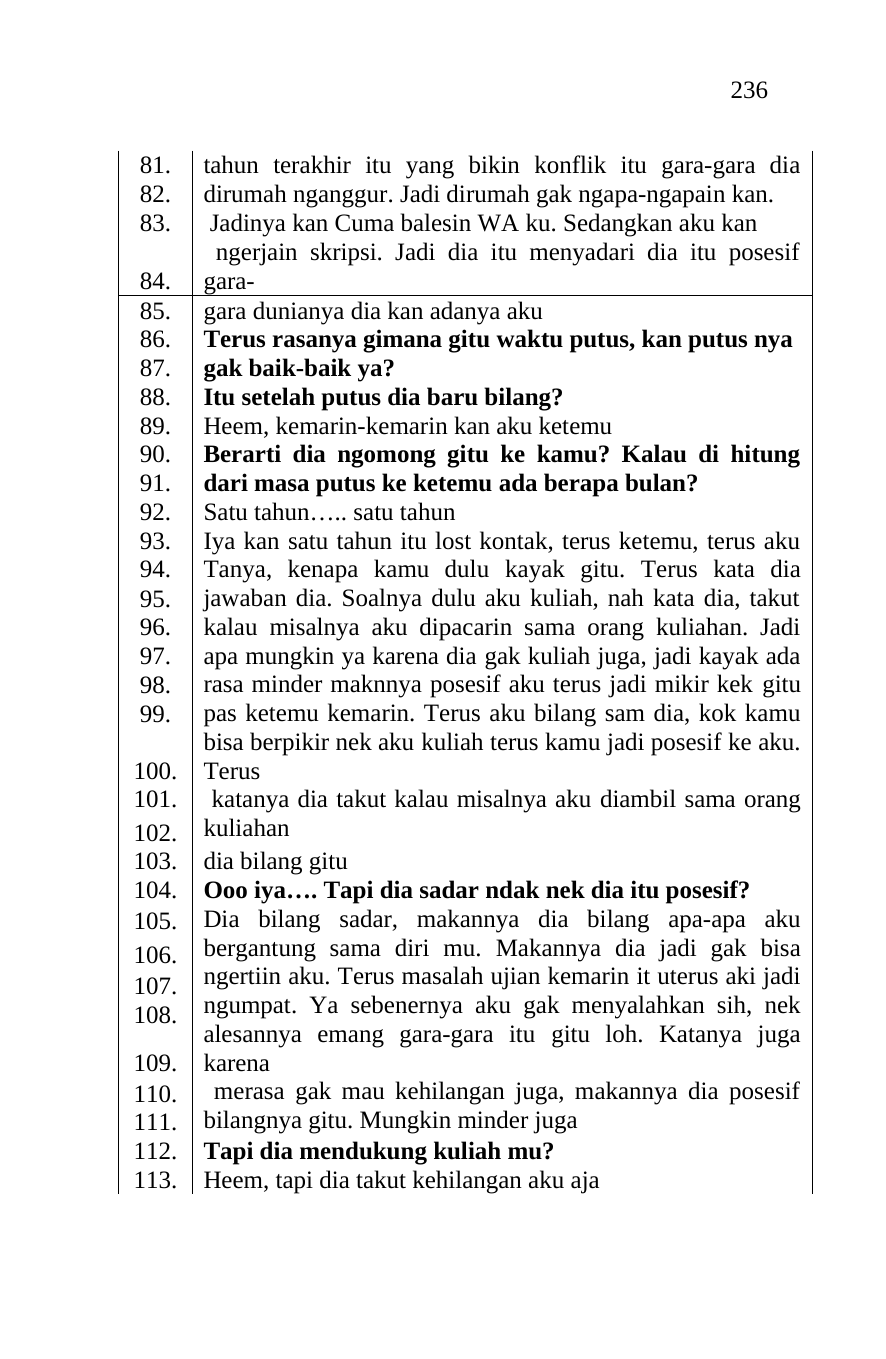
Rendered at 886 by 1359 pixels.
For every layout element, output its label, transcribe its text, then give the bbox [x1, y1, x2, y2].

table_cell 106. [119, 935, 192, 969]
table_cell 86. [119, 325, 192, 353]
table_cell 89. [119, 411, 192, 439]
table_cell Berarti dia ngomong gitu ke kamu? Kalau di hitung dari masa putus ke ketemu ada berapa bulan? [193, 440, 812, 497]
table_cell Terus rasanya gimana gitu waktu putus, kan putus nya [193, 325, 812, 353]
table_cell 84. [119, 237, 192, 295]
table_cell merasa gak mau kehilangan juga, makannya dia posesif bilangnya gitu. Mungkin minder juga [193, 1076, 812, 1136]
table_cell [193, 151, 812, 208]
table_cell Satu tahun….. satu tahun [193, 497, 812, 526]
table_cell 107. [119, 969, 192, 1000]
table_cell Heem, kemarin-kemarin kan aku ketemu [193, 411, 812, 439]
table_cell 98. [119, 670, 192, 699]
table_cell 105. [119, 904, 192, 935]
table_cell 108. [119, 1000, 192, 1029]
table_cell 88. [119, 382, 192, 411]
table_cell 102. [119, 813, 192, 846]
table_cell 111. [119, 1108, 192, 1136]
table_cell katanya dia takut kalau misalnya aku diambil sama orang kuliahan [193, 785, 812, 846]
table_cell 97. [119, 641, 192, 670]
table_cell 103. [119, 846, 192, 875]
table_cell 85. [119, 296, 192, 324]
table_cell 82. [119, 179, 192, 208]
table_cell 92. [119, 497, 192, 526]
table_cell 110. [119, 1076, 192, 1107]
table_cell gak baik-baik ya? [193, 353, 812, 382]
table_cell 94. [119, 555, 192, 583]
table_cell dia bilang gitu [193, 846, 812, 875]
table_cell 87. [119, 353, 192, 382]
table_cell 99. [119, 699, 192, 727]
table_cell 96. [119, 613, 192, 641]
table_cell ngerjain skripsi. Jadi dia itu menyadari dia itu posesif gara- [193, 237, 812, 295]
table_cell 93. [119, 526, 192, 554]
table_cell 109. [119, 1029, 192, 1076]
table_cell 112. [119, 1136, 192, 1165]
table_cell 101. [119, 785, 192, 813]
table_cell gara dunianya dia kan adanya aku [193, 296, 812, 324]
table_cell 113. [119, 1165, 192, 1194]
table_cell Dia bilang sadar, makannya dia bilang apa-apa aku bergantung sama diri mu. Makannya dia jadi gak bisa ngertiin aku. Terus masalah ujian kemarin it uterus aki jadi ngumpat. Ya sebenernya aku gak menyalahkan sih, nek alesannya emang gara-gara itu gitu loh. Katanya juga karena [193, 904, 812, 1076]
table_cell Ooo iya…. Tapi dia sadar ndak nek dia itu posesif? [193, 875, 812, 904]
table_cell Tapi dia mendukung kuliah mu? [193, 1136, 812, 1165]
table_cell Jadinya kan Cuma balesin WA ku. Sedangkan aku kan [193, 208, 812, 237]
table_cell Iya kan satu tahun itu lost kontak, terus ketemu, terus aku Tanya, kenapa kamu dulu kayak gitu. Terus kata dia jawaban dia. Soalnya dulu aku kuliah, nah kata dia, takut kalau misalnya aku dipacarin sama orang kuliahan. Jadi apa mungkin ya karena dia gak kuliah juga, jadi kayak ada rasa minder maknnya posesif aku terus jadi mikir kek gitu pas ketemu kemarin. Terus aku bilang sam dia, kok kamu bisa berpikir nek aku kuliah terus kamu jadi posesif ke aku. Terus [193, 526, 812, 784]
table_cell Heem, tapi dia takut kehilangan aku aja [193, 1165, 812, 1194]
table_cell 100. [119, 728, 192, 784]
table_cell 104. [119, 875, 192, 904]
table_cell 81. [119, 151, 192, 179]
table_cell 91. [119, 468, 192, 497]
table_cell 90. [119, 440, 192, 468]
table_cell 95. [119, 583, 192, 612]
table_cell Itu setelah putus dia baru bilang? [193, 382, 812, 411]
table_cell 83. [119, 208, 192, 237]
